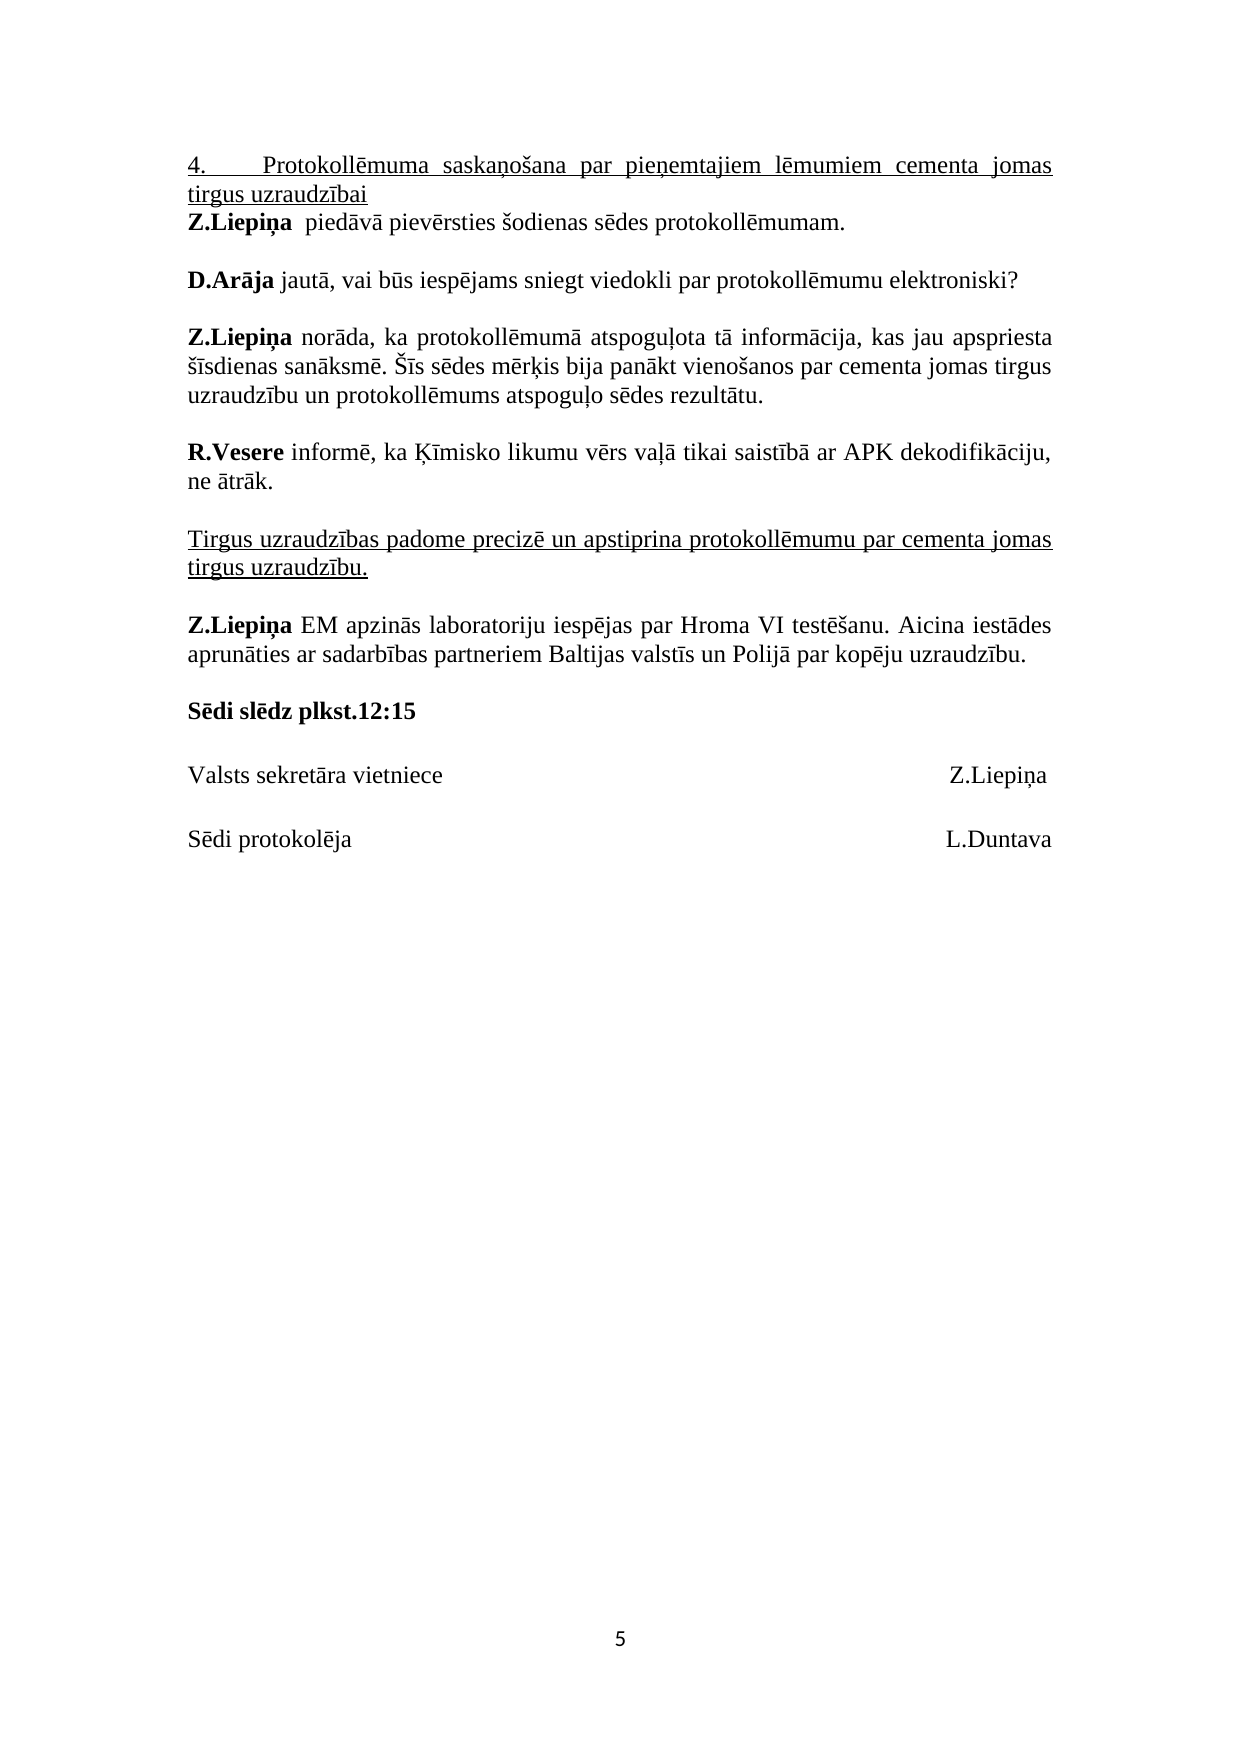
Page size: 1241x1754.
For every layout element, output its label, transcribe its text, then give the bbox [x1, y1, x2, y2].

text R.Vesere informē, ka Ķīmisko likumu vērs vaļā tikai saistībā ar APK dekodifikāciju, ne ātrāk. [187, 437, 1053, 495]
text Sēdi protokolēja L.Duntava [187, 824, 1053, 852]
text 4. Protokollēmuma saskaņošana par pieņemtajiem lēmumiem cementa jomas tirgus uzraudzībai [187, 176, 1053, 207]
text Tirgus uzraudzības padome precizē un apstiprina protokollēmumu par cementa jomas tirgus uzraudzību. [187, 550, 1053, 581]
text Tirgus uzraudzības padome precizē un apstiprina protokollēmumu par cementa jomas tirgus uzraudzību. [187, 524, 1053, 549]
text Z.Liepiņa piedāvā pievērsties šodienas sēdes protokollēmumam. [187, 207, 1053, 236]
list Sēdi slēdz plkst.12:15 [187, 696, 1053, 725]
text Valsts sekretāra vietniece Z.Liepiņa [187, 760, 1053, 789]
text D.Arāja jautā, vai būs iespējams sniegt viedokli par protokollēmumu elektroniski? [187, 265, 1053, 294]
text 4. Protokollēmuma saskaņošana par pieņemtajiem lēmumiem cementa jomas tirgus uzraudzībai [187, 150, 1053, 175]
text Z.Liepiņa norāda, ka protokollēmumā atspoguļota tā informācija, kas jau apspriesta šīsdienas sanāksmē. Šīs sēdes mērķis bija panākt vienošanos par cementa jomas tirgus uzraudzību un protokollēmums atspoguļo sēdes rezultātu. [187, 322, 1053, 409]
text Z.Liepiņa EM apzinās laboratoriju iespējas par Hroma VI testēšanu. Aicina iestādes aprunāties ar sadarbības partneriem Baltijas valstīs un Polijā par kopēju uzraudzību. [187, 610, 1053, 667]
